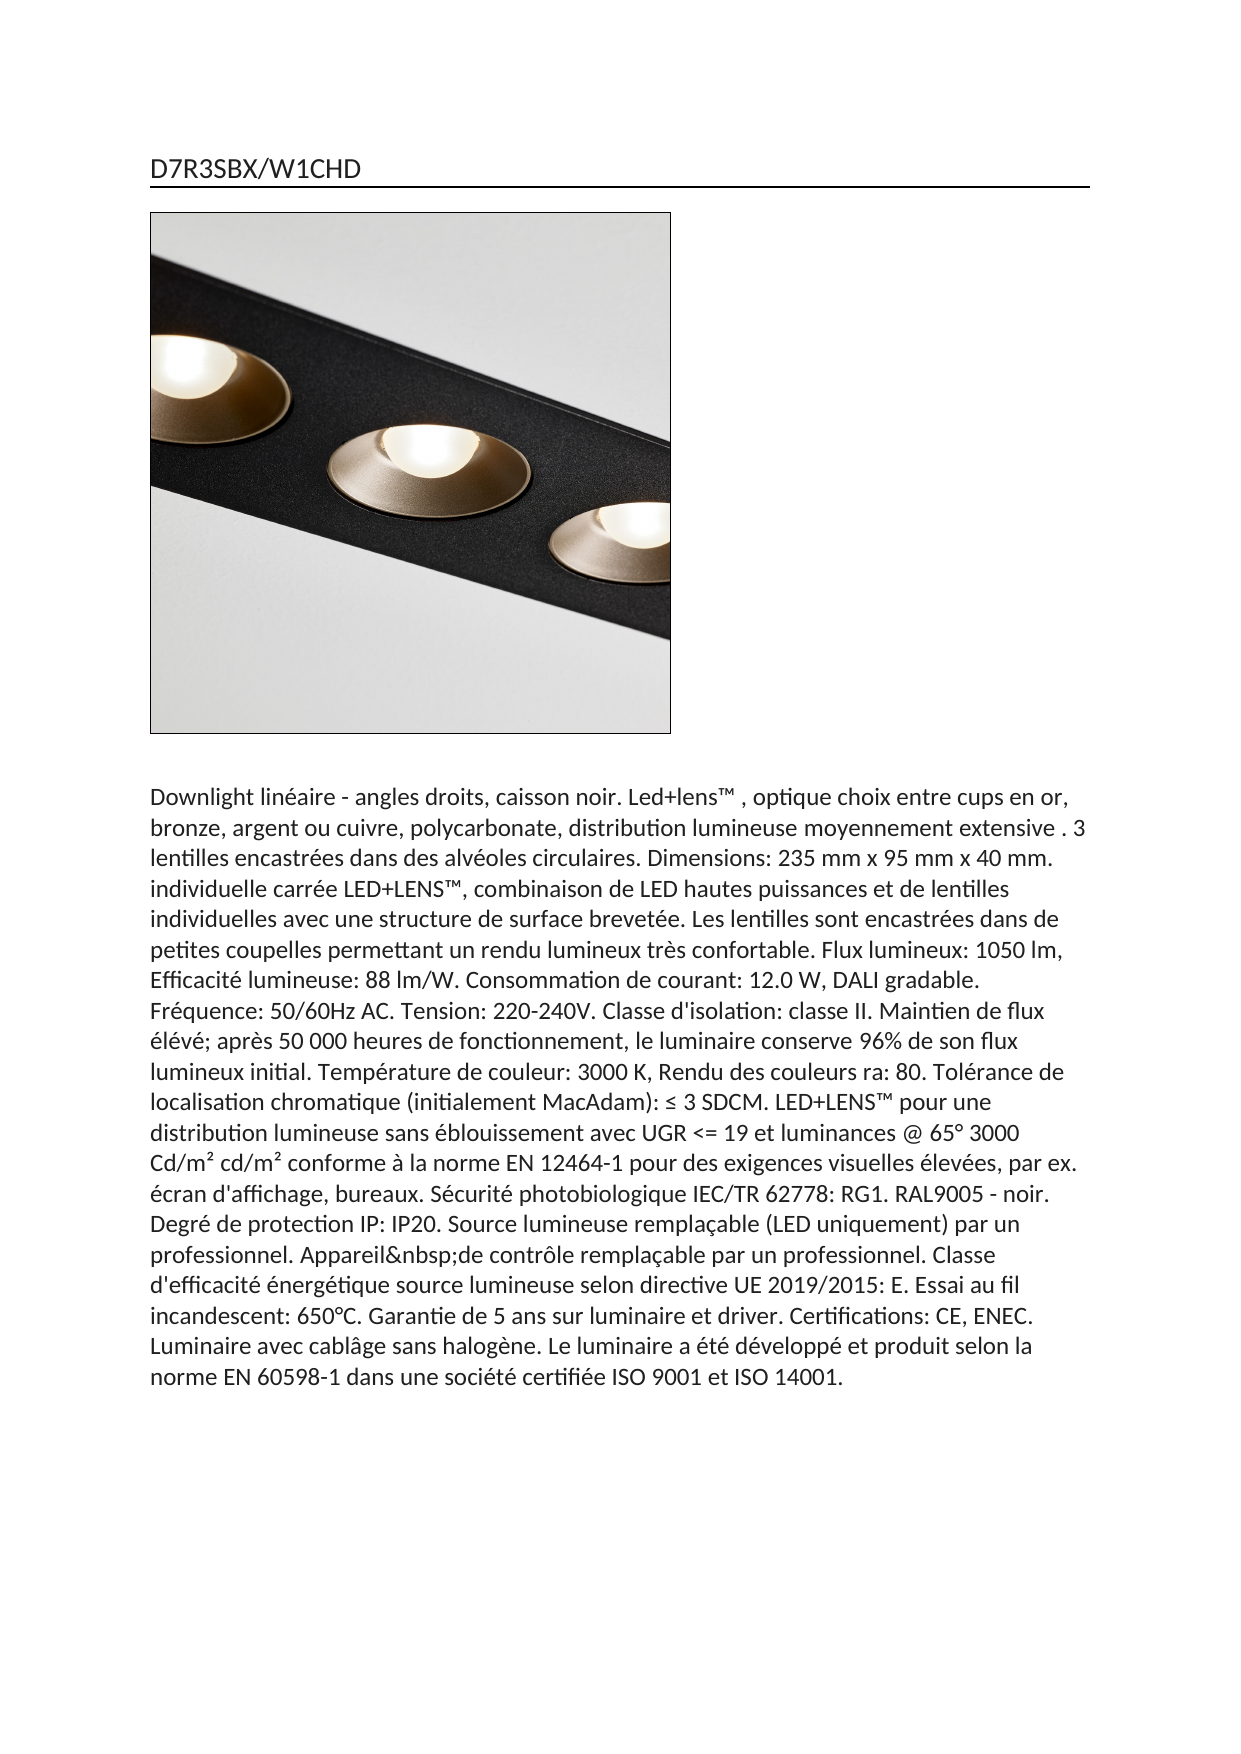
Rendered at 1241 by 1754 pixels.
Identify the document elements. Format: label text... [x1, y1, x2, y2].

text Downlight linéaire - angles droits, caisson noir. Led+lens™ , optique choix entre cups en or, bronze, argent ou cuivre, polycarbonate, distribution lumineuse moyennement extensive . 3 lentilles encastrées dans des alvéoles circulaires. Dimensions: 235 mm x 95 mm x 40 mm. individuelle carrée LED+LENS™, combinaison de LED hautes puissances et de lentilles individuelles avec une structure de surface brevetée. Les lentilles sont encastrées dans de petites coupelles permettant un rendu lumineux très confortable. Flux lumineux: 1050 lm, Efficacité lumineuse: 88 lm/W. Consommation de courant: 12.0 W, DALI gradable. Fréquence: 50/60Hz AC. Tension: 220-240V. Classe d'isolation: classe II. Maintien de flux élévé; après 50 000 heures de fonctionnement, le luminaire conserve 96% de son flux lumineux initial. Température de couleur: 3000 K, Rendu des couleurs ra: 80. Tolérance de localisation chromatique (initialement MacAdam): ≤ 3 SDCM. LED+LENS™ pour une distribution lumineuse sans éblouissement avec UGR <= 19 et luminances @ 65° 3000 Cd/m² cd/m² conforme à la norme EN 12464-1 pour des exigences visuelles élevées, par ex. écran d'affichage, bureaux. Sécurité photobiologique IEC/TR 62778: RG1. RAL9005 - noir. Degré de protection IP: IP20. Source lumineuse remplaçable (LED uniquement) par un professionnel. Appareil&nbsp;de contrôle remplaçable par un professionnel. Classe d'efficacité énergétique source lumineuse selon directive UE 2019/2015: E. Essai au fil incandescent: 650°C. Garantie de 5 ans sur luminaire et driver. Certifications: CE, ENEC. Luminaire avec cablâge sans halogène. Le luminaire a été développé et produit selon la norme EN 60598-1 dans une société certifiée ISO 9001 et ISO 14001. [150, 781, 1090, 1392]
picture [151, 213, 670, 733]
text D7R3SBX/W1CHD [150, 150, 1090, 186]
